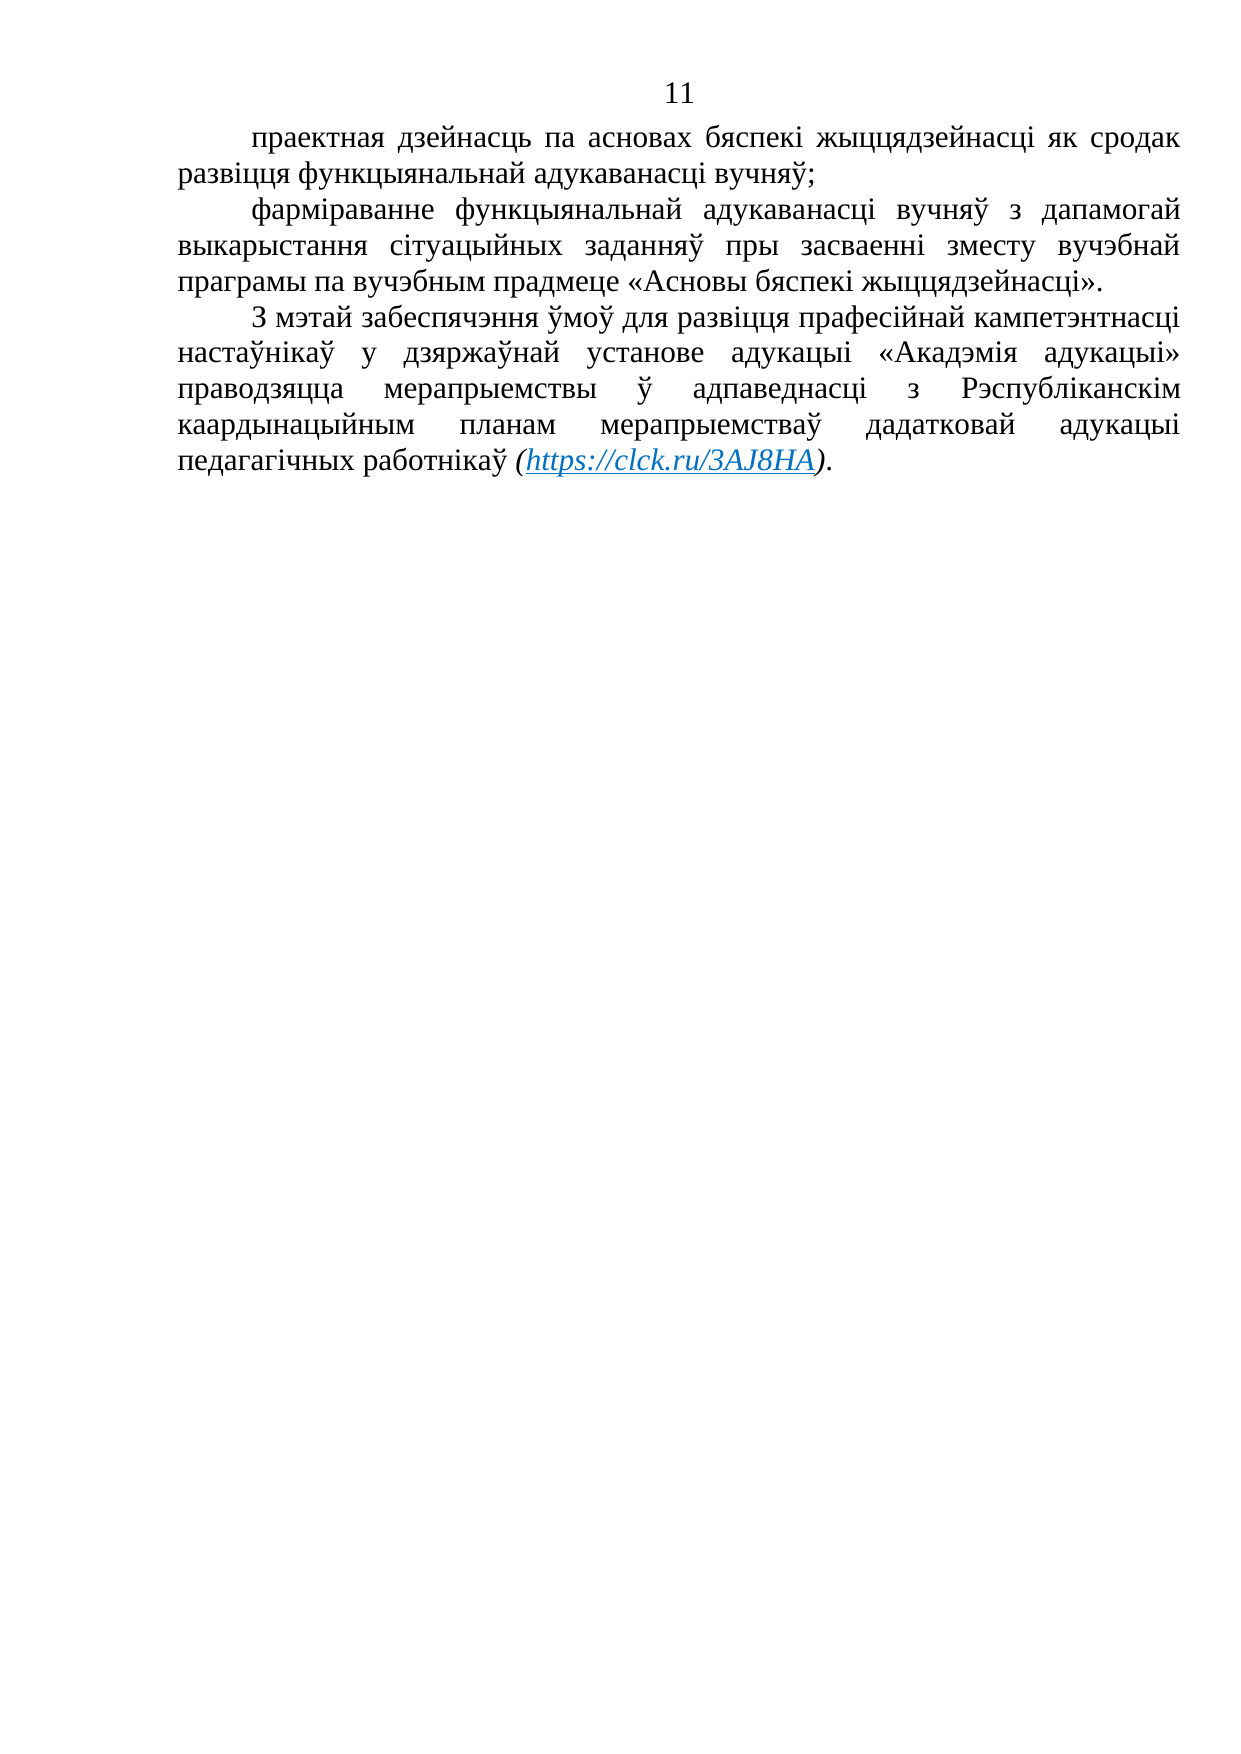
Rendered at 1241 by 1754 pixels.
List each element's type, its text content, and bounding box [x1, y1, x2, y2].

text З мэтай забеспячэння ўмоў для развіцця прафесійнай кампетэнтнасці настаўнікаў у дзяржаўнай установе адукацыі «Акадэмія адукацыі» праводзяцца мерапрыемствы ў адпаведнасці з Рэспубліканскім каардынацыйным планам мерапрыемстваў дадатковай адукацыі педагагічных работнікаў (https://clck.ru/3AJ8HA). [177, 298, 1181, 477]
text фарміраванне функцыянальнай адукаванасці вучняў з дапамогай выкарыстання сітуацыйных заданняў пры засваенні зместу вучэбнай праграмы па вучэбным прадмеце «Асновы бяспекі жыццядзейнасці». [177, 190, 1181, 298]
text праектная дзейнасць па асновах бяспекі жыццядзейнасці як сродак развіцця функцыянальнай адукаванасці вучняў; [177, 118, 1181, 190]
